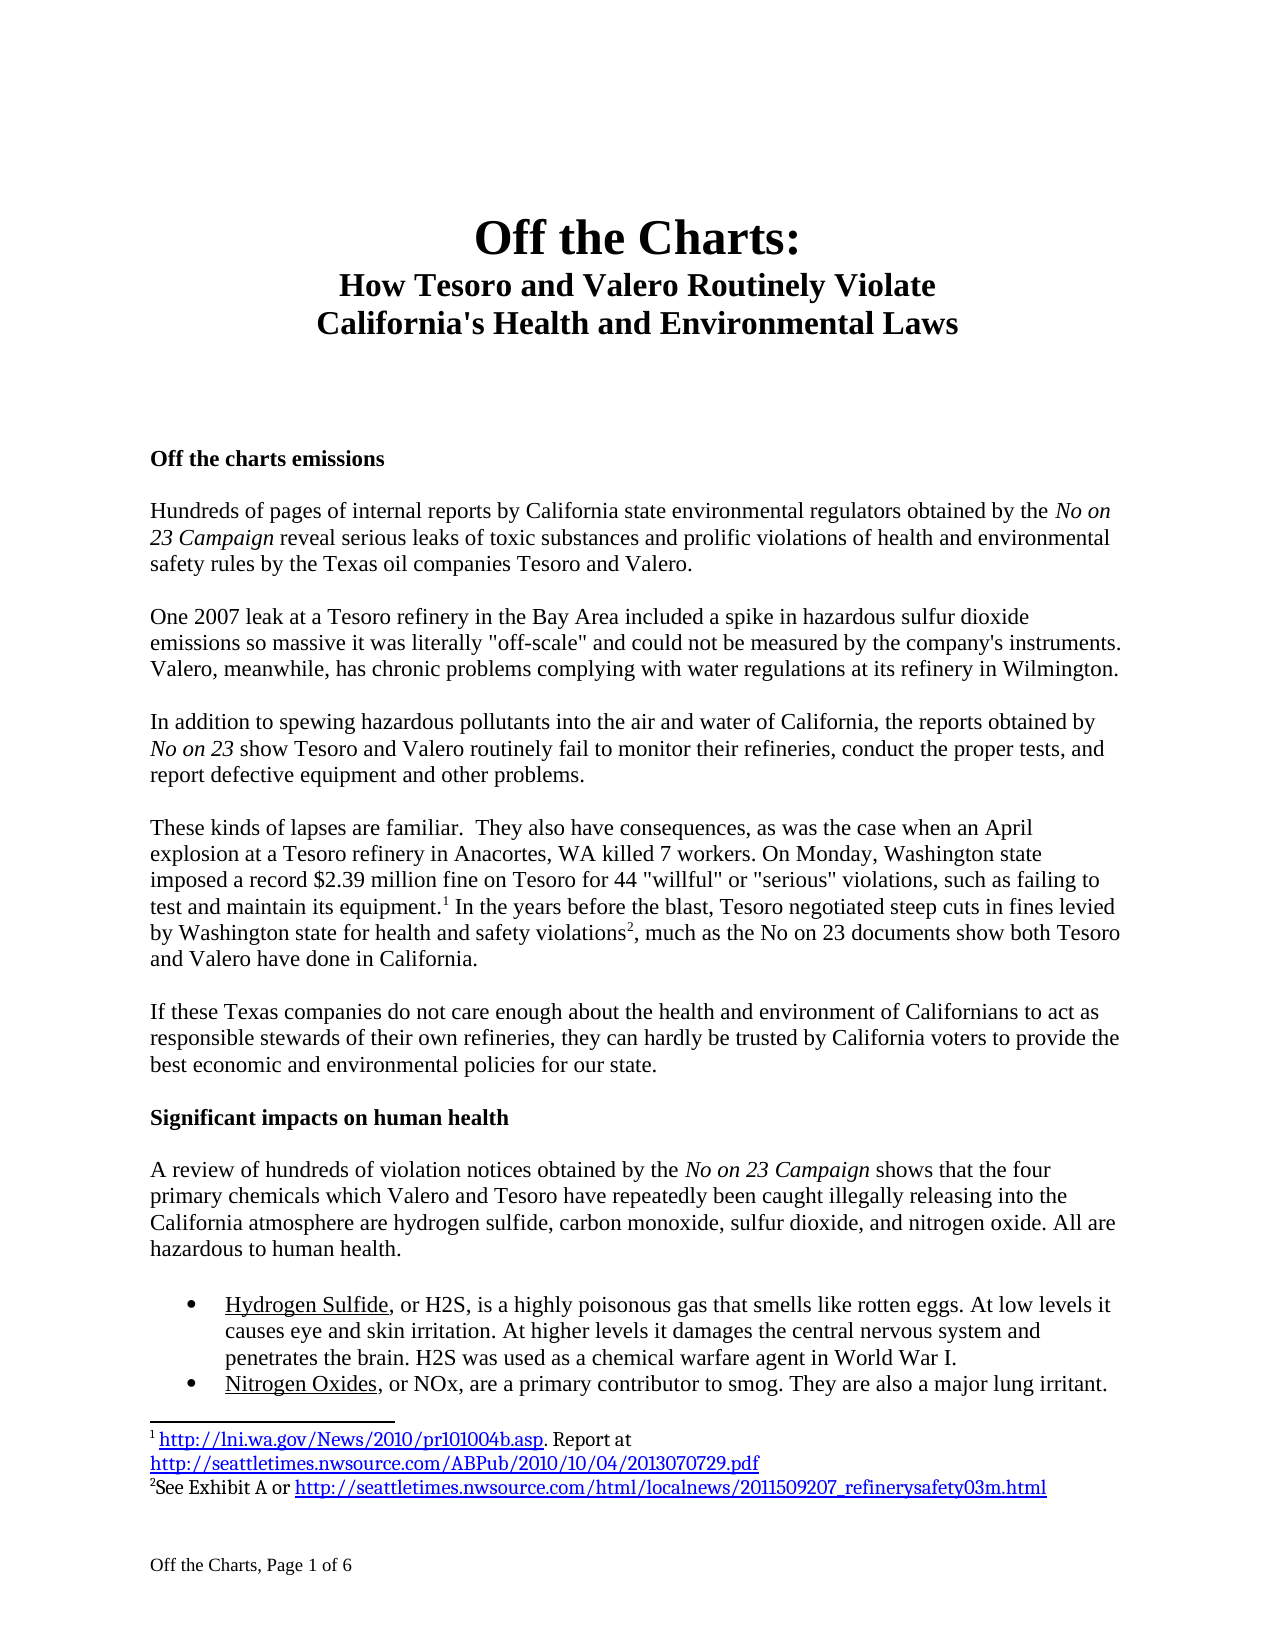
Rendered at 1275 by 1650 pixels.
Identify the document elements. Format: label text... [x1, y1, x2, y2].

text Off the Charts: [150, 207, 1125, 265]
text Off the charts emissions [150, 445, 1125, 471]
text How Tesoro and Valero Routinely Violate [150, 265, 1125, 303]
text In addition to spewing hazardous pollutants into the air and water of California, the reports obtained by No on 23 show Tesoro and Valero routinely fail to monitor their refineries, conduct the proper tests, and report defective equipment and other problems. [150, 708, 1125, 787]
text California's Health and Environmental Laws [150, 303, 1125, 342]
text Hundreds of pages of internal reports by California state environmental regulators obtained by the No on 23 Campaign reveal serious leaks of toxic substances and prolific violations of health and environmental safety rules by the Texas oil companies Tesoro and Valero. [150, 497, 1125, 576]
list Hydrogen Sulfide, or H2S, is a highly poisonous gas that smells like rotten eggs. At low levels it causes eye and skin irritation. At higher levels it damages the central nervous system and penetrates the brain. H2S was used as a chemical warfare agent in World War I. [187, 1291, 1125, 1370]
list Nitrogen Oxides, or NOx, are a primary contributor to smog. They are also a major lung irritant. [187, 1370, 1125, 1396]
text Significant impacts on human health [150, 1103, 1125, 1130]
text These kinds of lapses are familiar. They also have consequences, as was the case when an April explosion at a Tesoro refinery in Anacortes, WA killed 7 workers. On Monday, Washington state imposed a record $2.39 million fine on Tesoro for 44 "willful" or "serious" violations, such as failing to test and maintain its equipment. In the years before the blast, Tesoro negotiated steep cuts in fines levied by Washington state for health and safety violations, much as the No on 23 documents show both Tesoro and Valero have done in California. [150, 814, 1125, 972]
text If these Texas companies do not care enough about the health and environment of Californians to act as responsible stewards of their own refineries, they can hardly be trusted by California voters to provide the best economic and environmental policies for our state. [150, 998, 1125, 1077]
text One 2007 leak at a Tesoro refinery in the Bay Area included a spike in hazardous sulfur dioxide emissions so massive it was literally "off-scale" and could not be measured by the company's instruments. Valero, meanwhile, has chronic problems complying with water regulations at its refinery in Wilmington. [150, 603, 1125, 682]
text A review of hundreds of violation notices obtained by the No on 23 Campaign shows that the four primary chemicals which Valero and Tesoro have repeatedly been caught illegally releasing into the California atmosphere are hydrogen sulfide, carbon monoxide, sulfur dioxide, and nitrogen oxide. All are hazardous to human health. [150, 1156, 1125, 1262]
